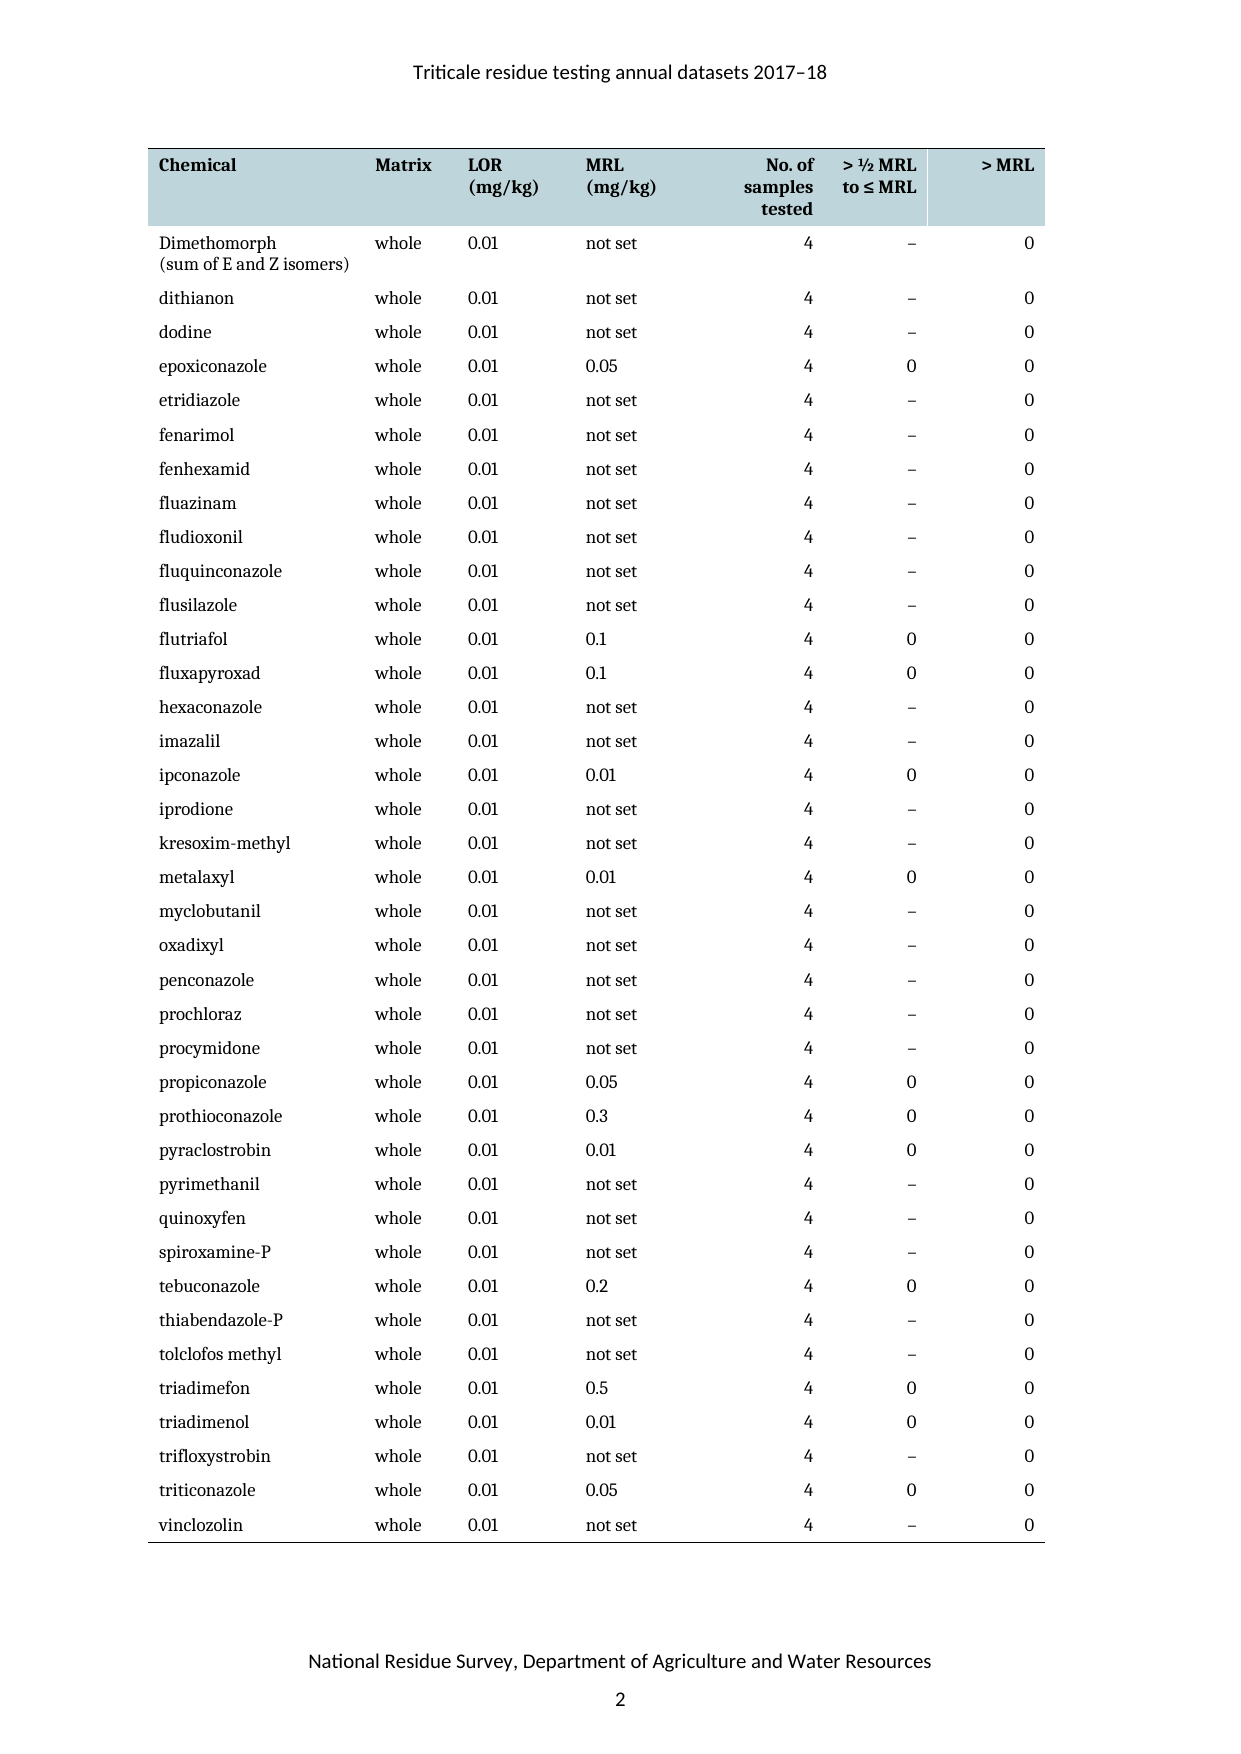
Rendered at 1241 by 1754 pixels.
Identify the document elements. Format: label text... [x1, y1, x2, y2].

table_cell whole [364, 1269, 457, 1303]
table_cell – [824, 827, 927, 861]
table_cell dodine [148, 316, 364, 350]
table_cell whole [364, 1338, 457, 1372]
table_cell trifloxystrobin [148, 1440, 364, 1474]
table_cell whole [364, 520, 457, 554]
table_cell not set [574, 1304, 707, 1337]
table_cell not set [574, 588, 707, 622]
table_cell imazalil [148, 724, 364, 758]
table_cell 0 [928, 1167, 1045, 1201]
table_header > MRL [928, 149, 1045, 226]
table_cell pyrimethanil [148, 1167, 364, 1201]
table_cell – [824, 384, 927, 418]
table_cell 0 [928, 1474, 1045, 1508]
table_cell – [824, 588, 927, 622]
table_cell whole [364, 895, 457, 929]
table_cell 0.01 [457, 1406, 574, 1440]
table_cell whole [364, 622, 457, 656]
table_cell 0 [824, 1133, 927, 1167]
table_cell tebuconazole [148, 1269, 364, 1303]
table_cell 0.01 [457, 997, 574, 1031]
table_cell whole [364, 1167, 457, 1201]
table_cell whole [364, 1133, 457, 1167]
table_cell not set [574, 793, 707, 827]
table_cell whole [364, 656, 457, 690]
table_cell 0.01 [457, 690, 574, 724]
table_cell whole [364, 316, 457, 350]
table_cell 0.01 [457, 724, 574, 758]
table_cell 4 [707, 861, 824, 895]
table_cell 0.01 [457, 1372, 574, 1406]
table_cell 0 [928, 929, 1045, 963]
table_cell 4 [707, 588, 824, 622]
table_cell – [824, 418, 927, 452]
table_cell 4 [707, 486, 824, 520]
table_cell 4 [707, 656, 824, 690]
table_cell flutriafol [148, 622, 364, 656]
table_cell 0.01 [457, 1201, 574, 1235]
table_cell fenhexamid [148, 452, 364, 486]
table_cell 4 [707, 895, 824, 929]
table_cell 0.01 [457, 486, 574, 520]
table_cell 0 [824, 656, 927, 690]
table_cell 0 [928, 690, 1045, 724]
table_cell whole [364, 963, 457, 997]
table_cell 4 [707, 1440, 824, 1474]
table_cell 0.01 [574, 1133, 707, 1167]
table_cell prothioconazole [148, 1099, 364, 1133]
table_cell – [824, 520, 927, 554]
table_cell not set [574, 1201, 707, 1235]
table_cell 0 [928, 282, 1045, 316]
table_cell 4 [707, 226, 824, 282]
table_cell 0.01 [457, 1474, 574, 1508]
table_cell 0 [928, 1440, 1045, 1474]
table_cell not set [574, 929, 707, 963]
table_cell not set [574, 486, 707, 520]
table_cell – [824, 895, 927, 929]
table_cell metalaxyl [148, 861, 364, 895]
table_cell etridiazole [148, 384, 364, 418]
table_cell – [824, 1167, 927, 1201]
table_cell fludioxonil [148, 520, 364, 554]
table_cell whole [364, 1372, 457, 1406]
table_cell 4 [707, 1133, 824, 1167]
table_cell 0 [928, 486, 1045, 520]
table_cell – [824, 963, 927, 997]
table_cell 4 [707, 929, 824, 963]
table_cell not set [574, 418, 707, 452]
table_cell fenarimol [148, 418, 364, 452]
table_cell 0.01 [457, 1099, 574, 1133]
table_cell – [824, 1201, 927, 1235]
table_cell 0 [824, 861, 927, 895]
table_cell 4 [707, 1099, 824, 1133]
table_cell 0 [824, 1474, 927, 1508]
table_cell hexaconazole [148, 690, 364, 724]
table_cell not set [574, 690, 707, 724]
table_cell – [824, 1031, 927, 1065]
table_cell 0.01 [457, 1031, 574, 1065]
table_cell fluxapyroxad [148, 656, 364, 690]
table_cell – [824, 1304, 927, 1337]
table_cell 0 [928, 1065, 1045, 1099]
table_cell whole [364, 1304, 457, 1337]
table_cell – [824, 316, 927, 350]
table_header > ½ MRL to ≤ MRL [824, 149, 927, 226]
table_header LOR (mg/kg) [457, 149, 574, 226]
table_cell – [824, 554, 927, 588]
table_cell triadimenol [148, 1406, 364, 1440]
table_cell whole [364, 1065, 457, 1099]
table_cell 0 [928, 1235, 1045, 1269]
table_cell 0 [824, 622, 927, 656]
table_cell 0.3 [574, 1099, 707, 1133]
table_cell 0.01 [457, 793, 574, 827]
table_cell triticonazole [148, 1474, 364, 1508]
table_cell 0.01 [457, 588, 574, 622]
table_cell whole [364, 350, 457, 384]
table_cell dithianon [148, 282, 364, 316]
table_cell 0 [824, 1269, 927, 1303]
table_cell 4 [707, 997, 824, 1031]
table_cell 4 [707, 452, 824, 486]
table_cell 0 [928, 1304, 1045, 1337]
table_cell 0.01 [574, 759, 707, 792]
table_cell 0.01 [457, 384, 574, 418]
table_cell vinclozolin [148, 1508, 364, 1542]
table_cell not set [574, 316, 707, 350]
table_cell 0 [928, 622, 1045, 656]
table_cell 0 [928, 520, 1045, 554]
table_cell whole [364, 1474, 457, 1508]
table_cell 0 [928, 861, 1045, 895]
table_cell 0.01 [457, 554, 574, 588]
table_cell penconazole [148, 963, 364, 997]
table_cell – [824, 1508, 927, 1542]
table_cell 4 [707, 690, 824, 724]
table_cell 0.01 [457, 350, 574, 384]
table_cell 0 [824, 350, 927, 384]
table_cell not set [574, 1440, 707, 1474]
table_cell 4 [707, 827, 824, 861]
table_cell – [824, 724, 927, 758]
table_cell 0 [928, 1372, 1045, 1406]
table_cell – [824, 690, 927, 724]
table_cell Dimethomorph (sum of E and Z isomers) [148, 226, 364, 282]
table_cell 0.01 [457, 1269, 574, 1303]
table_cell 0 [928, 1031, 1045, 1065]
table_cell 0.01 [457, 622, 574, 656]
table_cell 0.1 [574, 656, 707, 690]
table_cell kresoxim-methyl [148, 827, 364, 861]
table_cell 0 [824, 1099, 927, 1133]
table_cell whole [364, 1099, 457, 1133]
table_cell whole [364, 1508, 457, 1542]
table_cell myclobutanil [148, 895, 364, 929]
table_cell 0.01 [457, 1235, 574, 1269]
table_cell 0 [928, 418, 1045, 452]
table_cell not set [574, 452, 707, 486]
table_cell 0 [928, 1508, 1045, 1542]
table_cell whole [364, 759, 457, 792]
table_cell 0 [928, 1269, 1045, 1303]
table_header Chemical [148, 149, 364, 226]
table_cell 4 [707, 520, 824, 554]
table_cell 0.01 [457, 1065, 574, 1099]
table_cell 4 [707, 724, 824, 758]
table_cell whole [364, 929, 457, 963]
table_cell 0.05 [574, 1474, 707, 1508]
table_cell triadimefon [148, 1372, 364, 1406]
table_cell 0 [824, 1406, 927, 1440]
table_cell 0.01 [457, 1338, 574, 1372]
table_cell 4 [707, 622, 824, 656]
table_cell 4 [707, 1406, 824, 1440]
table_cell whole [364, 861, 457, 895]
table_cell 0.01 [457, 282, 574, 316]
table_cell whole [364, 793, 457, 827]
table_cell whole [364, 384, 457, 418]
table_cell – [824, 452, 927, 486]
table_cell 0 [928, 793, 1045, 827]
table_cell not set [574, 554, 707, 588]
table_cell 4 [707, 1167, 824, 1201]
table_cell quinoxyfen [148, 1201, 364, 1235]
table_cell 0.01 [457, 1440, 574, 1474]
table_cell 0.05 [574, 1065, 707, 1099]
table_cell epoxiconazole [148, 350, 364, 384]
table_cell 0.01 [457, 963, 574, 997]
table_cell propiconazole [148, 1065, 364, 1099]
table_cell – [824, 226, 927, 282]
table_cell 0 [928, 1201, 1045, 1235]
table_cell 0 [928, 316, 1045, 350]
table_cell 4 [707, 316, 824, 350]
table_cell flusilazole [148, 588, 364, 622]
table_cell iprodione [148, 793, 364, 827]
table_header Matrix [364, 149, 457, 226]
table_cell not set [574, 1508, 707, 1542]
table_cell 0.05 [574, 350, 707, 384]
table_cell 4 [707, 1031, 824, 1065]
table_cell 4 [707, 1269, 824, 1303]
table_cell whole [364, 452, 457, 486]
table_cell – [824, 793, 927, 827]
table_cell whole [364, 690, 457, 724]
table_cell – [824, 997, 927, 1031]
table_cell 4 [707, 1201, 824, 1235]
table_cell 0.01 [457, 520, 574, 554]
table_cell not set [574, 226, 707, 282]
table_cell fluquinconazole [148, 554, 364, 588]
table_cell ipconazole [148, 759, 364, 792]
table_cell not set [574, 1031, 707, 1065]
table_cell not set [574, 1235, 707, 1269]
table_cell 0 [928, 827, 1045, 861]
table_cell whole [364, 724, 457, 758]
table_cell whole [364, 282, 457, 316]
table_cell 0 [928, 895, 1045, 929]
table_cell procymidone [148, 1031, 364, 1065]
table_cell 0.01 [457, 759, 574, 792]
table_cell 0.01 [457, 827, 574, 861]
table_cell 4 [707, 418, 824, 452]
table_cell – [824, 486, 927, 520]
table_cell – [824, 1338, 927, 1372]
table_cell whole [364, 226, 457, 282]
table_cell 4 [707, 1304, 824, 1337]
table_cell – [824, 1440, 927, 1474]
table_cell 4 [707, 1338, 824, 1372]
table_cell fluazinam [148, 486, 364, 520]
table_cell 0.01 [457, 1304, 574, 1337]
table_cell oxadixyl [148, 929, 364, 963]
table_cell not set [574, 282, 707, 316]
table_cell whole [364, 1201, 457, 1235]
table_cell whole [364, 588, 457, 622]
table_cell 4 [707, 1474, 824, 1508]
table_cell 0.01 [457, 1508, 574, 1542]
table_cell not set [574, 384, 707, 418]
table_cell 0.01 [457, 418, 574, 452]
table_cell 0 [824, 759, 927, 792]
table_cell not set [574, 997, 707, 1031]
table_cell prochloraz [148, 997, 364, 1031]
table_cell 0.01 [457, 1133, 574, 1167]
table_cell 0.01 [574, 861, 707, 895]
table_cell – [824, 929, 927, 963]
table_cell 0.01 [457, 656, 574, 690]
table_cell whole [364, 486, 457, 520]
table_cell 4 [707, 350, 824, 384]
table_cell 0 [824, 1372, 927, 1406]
table_cell 0 [928, 452, 1045, 486]
table_cell spiroxamine-P [148, 1235, 364, 1269]
table_cell not set [574, 895, 707, 929]
table_cell pyraclostrobin [148, 1133, 364, 1167]
table_cell 0 [928, 656, 1045, 690]
table_cell whole [364, 1440, 457, 1474]
table_cell whole [364, 997, 457, 1031]
table_cell 0.2 [574, 1269, 707, 1303]
table_cell not set [574, 1338, 707, 1372]
table_header MRL (mg/kg) [574, 149, 707, 226]
table_cell 0 [928, 1406, 1045, 1440]
table_cell 0 [928, 350, 1045, 384]
table_cell – [824, 1235, 927, 1269]
table_cell 0 [928, 997, 1045, 1031]
table_cell not set [574, 1167, 707, 1201]
table_cell 0 [928, 963, 1045, 997]
table_cell 4 [707, 1372, 824, 1406]
table_cell not set [574, 963, 707, 997]
table_cell 0.5 [574, 1372, 707, 1406]
table_cell whole [364, 1031, 457, 1065]
table_cell 0 [928, 1338, 1045, 1372]
table_cell 4 [707, 759, 824, 792]
table_cell 0.01 [574, 1406, 707, 1440]
table_cell 0 [928, 226, 1045, 282]
table_header No. of samples tested [707, 149, 824, 226]
table_cell 0 [928, 759, 1045, 792]
table_cell not set [574, 724, 707, 758]
table_cell whole [364, 554, 457, 588]
table_cell whole [364, 1235, 457, 1269]
table_cell not set [574, 827, 707, 861]
table_cell 0 [928, 1099, 1045, 1133]
table_cell 0.1 [574, 622, 707, 656]
table_cell tolclofos methyl [148, 1338, 364, 1372]
table_cell whole [364, 1406, 457, 1440]
table_cell 0.01 [457, 452, 574, 486]
table_cell 4 [707, 554, 824, 588]
table_cell 4 [707, 384, 824, 418]
table_cell 0.01 [457, 1167, 574, 1201]
table_cell 4 [707, 1235, 824, 1269]
table_cell 0 [928, 588, 1045, 622]
table_cell whole [364, 418, 457, 452]
table_cell 0 [928, 724, 1045, 758]
table_cell 4 [707, 1065, 824, 1099]
table_cell 0.01 [457, 895, 574, 929]
table_cell 0 [928, 554, 1045, 588]
table_cell 0.01 [457, 226, 574, 282]
table_cell 4 [707, 282, 824, 316]
table_cell 0 [928, 384, 1045, 418]
table_cell not set [574, 520, 707, 554]
table_cell 0.01 [457, 929, 574, 963]
table_cell 4 [707, 963, 824, 997]
table_cell – [824, 282, 927, 316]
table_cell 4 [707, 793, 824, 827]
table_cell whole [364, 827, 457, 861]
table_cell thiabendazole-P [148, 1304, 364, 1337]
table_cell 0 [824, 1065, 927, 1099]
table_cell 4 [707, 1508, 824, 1542]
table_cell 0.01 [457, 861, 574, 895]
table_cell 0.01 [457, 316, 574, 350]
table_cell 0 [928, 1133, 1045, 1167]
